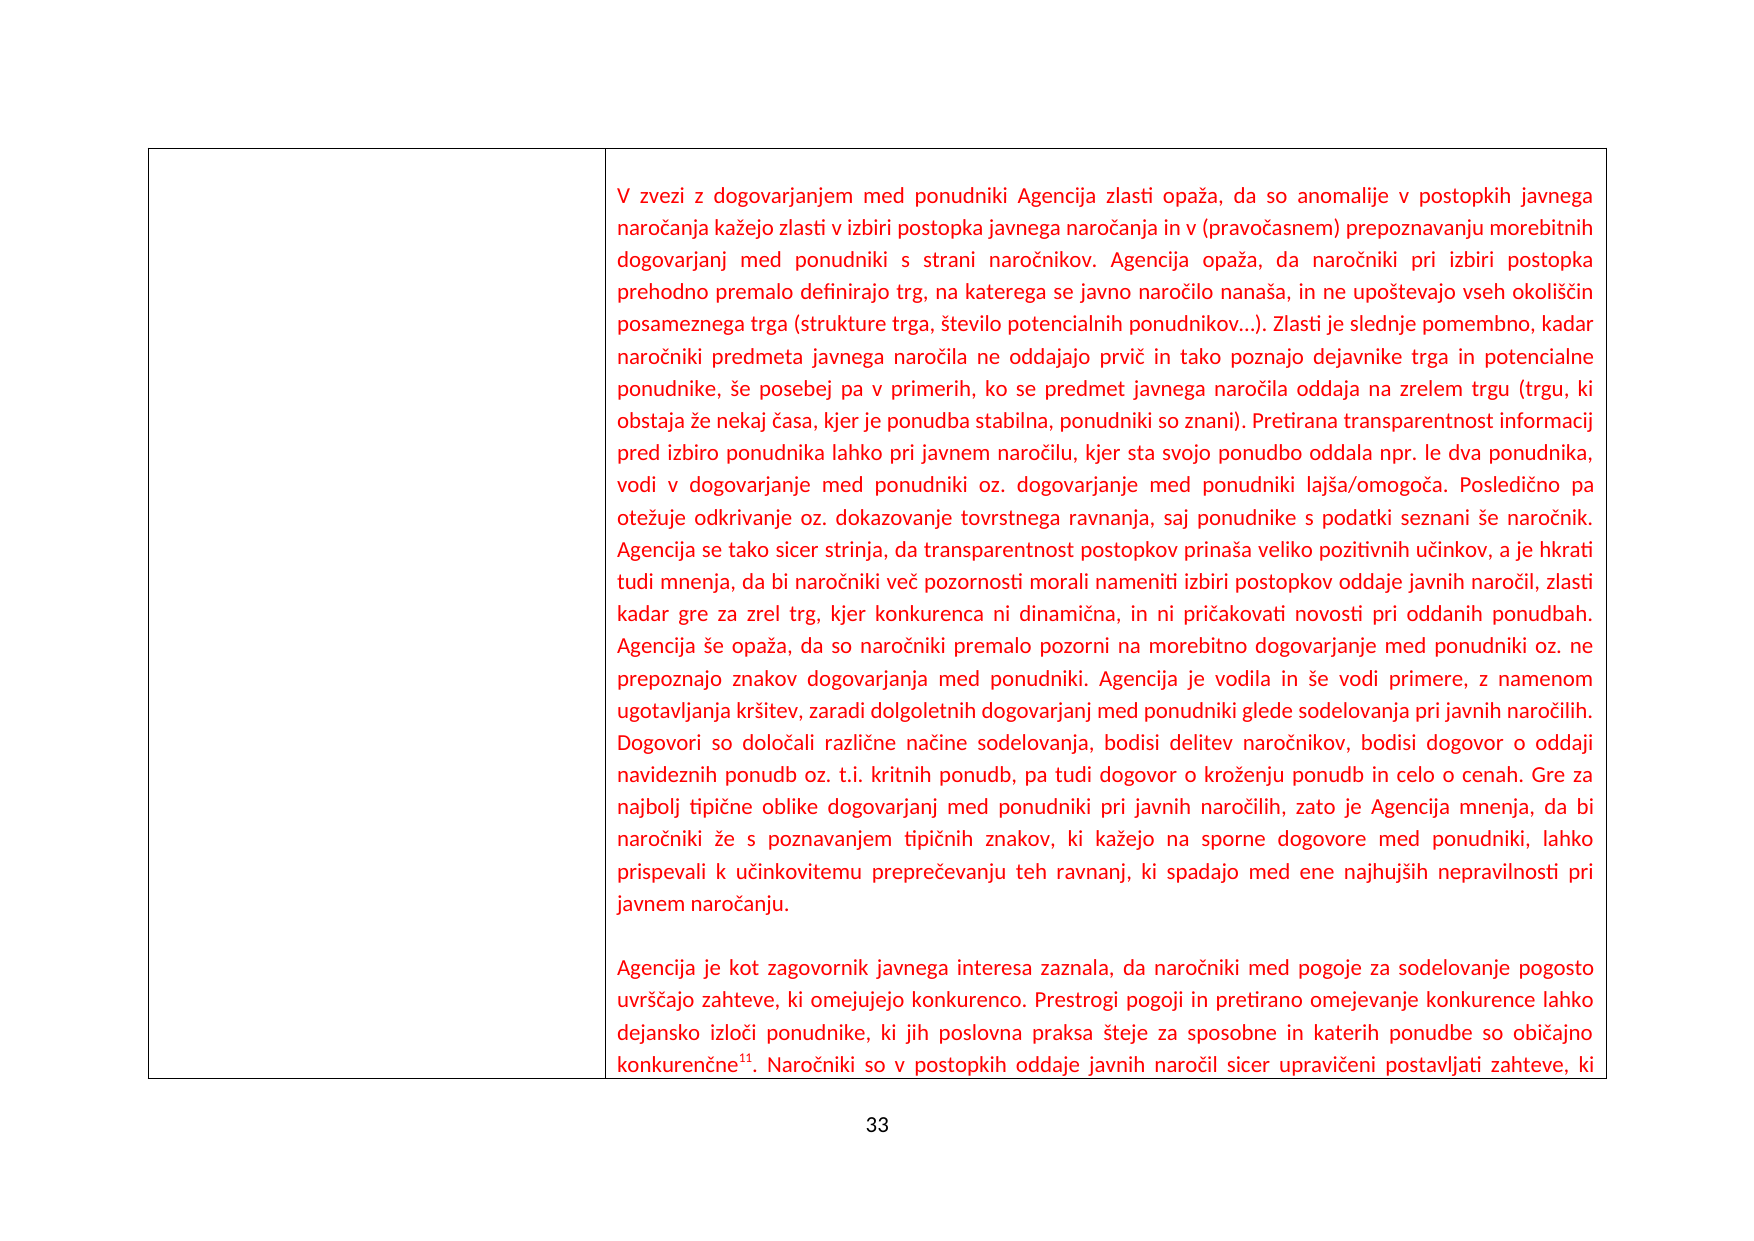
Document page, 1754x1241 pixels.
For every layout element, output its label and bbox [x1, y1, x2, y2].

table_cell [606, 149, 1606, 1078]
table_cell [149, 149, 605, 1078]
